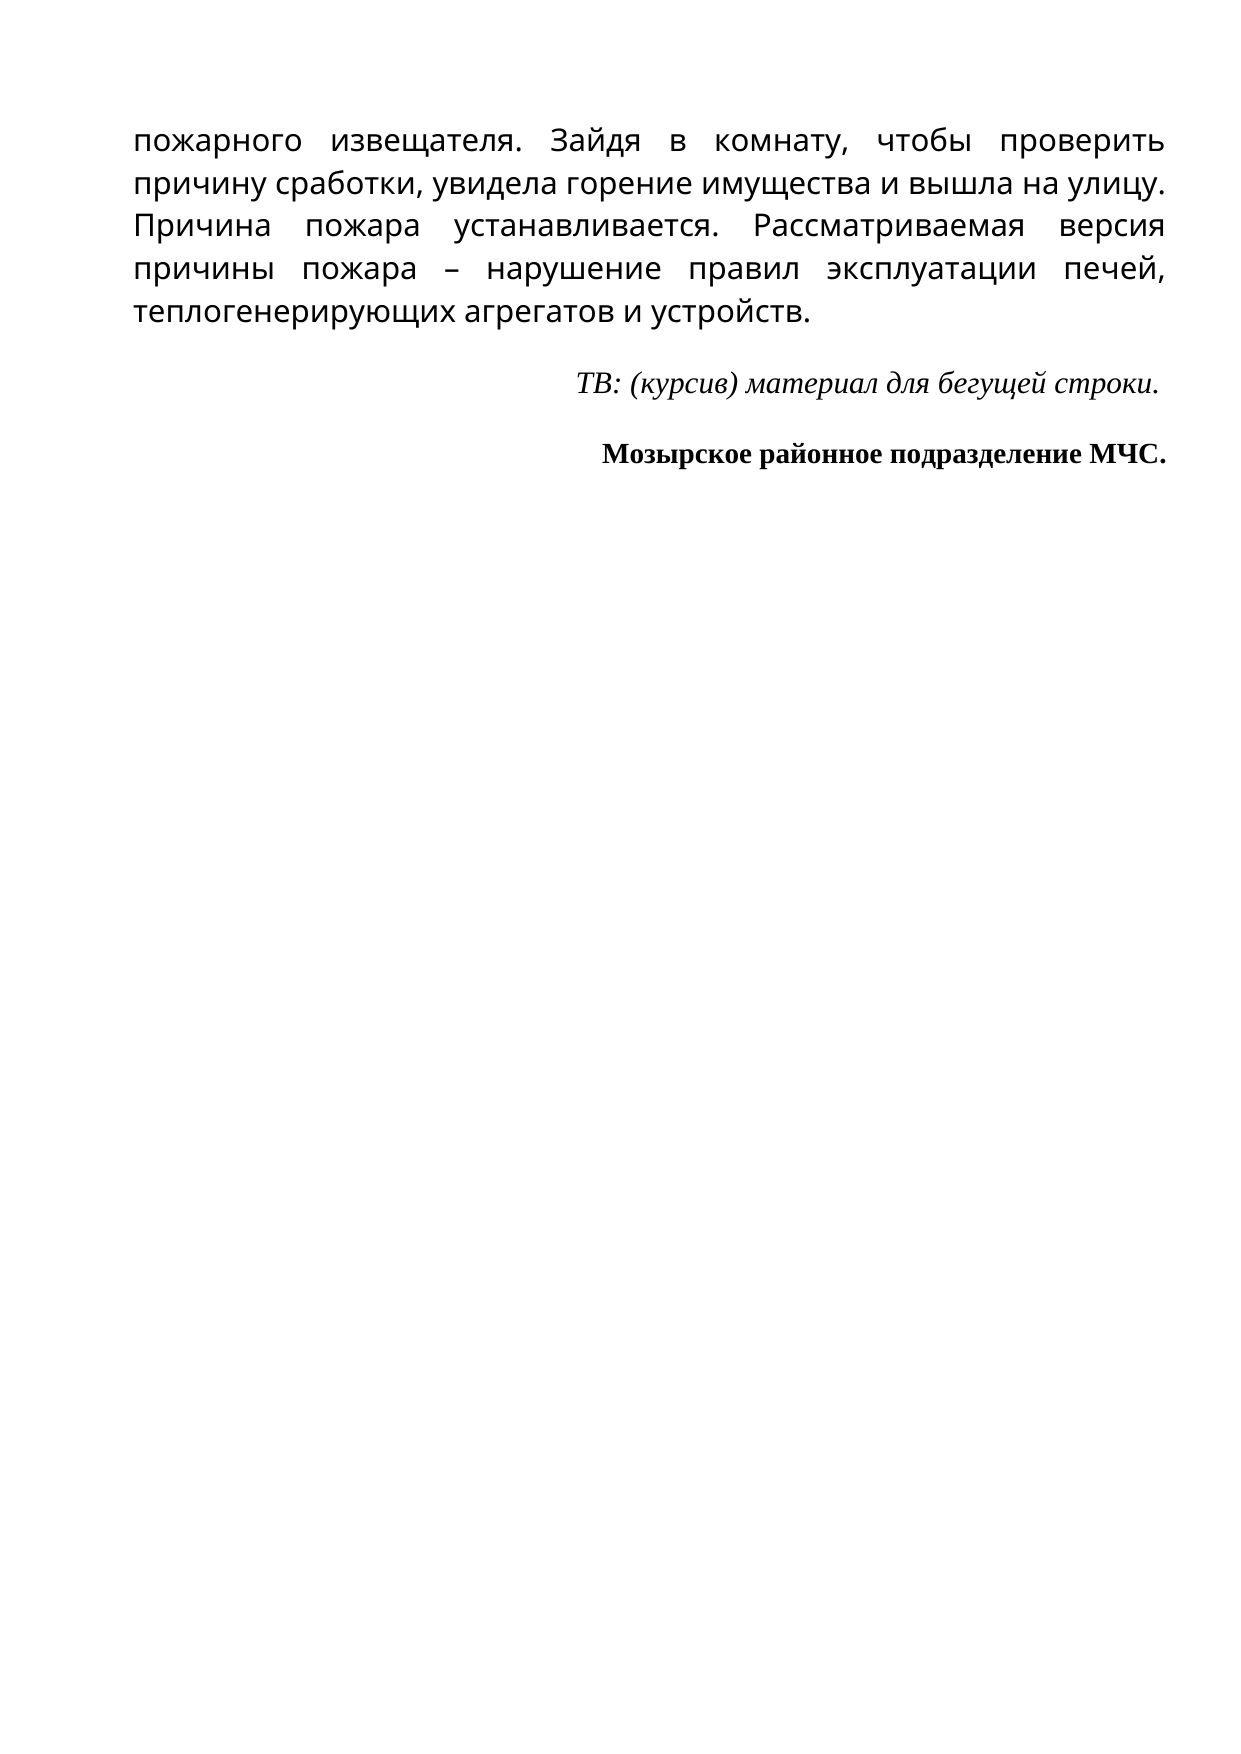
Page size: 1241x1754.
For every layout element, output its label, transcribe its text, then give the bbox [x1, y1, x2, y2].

text Мозырское районное подразделение МЧС. [133, 437, 1167, 470]
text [133, 288, 1167, 331]
text ТВ: (курсив) материал для бегущей строки. [502, 365, 1167, 401]
